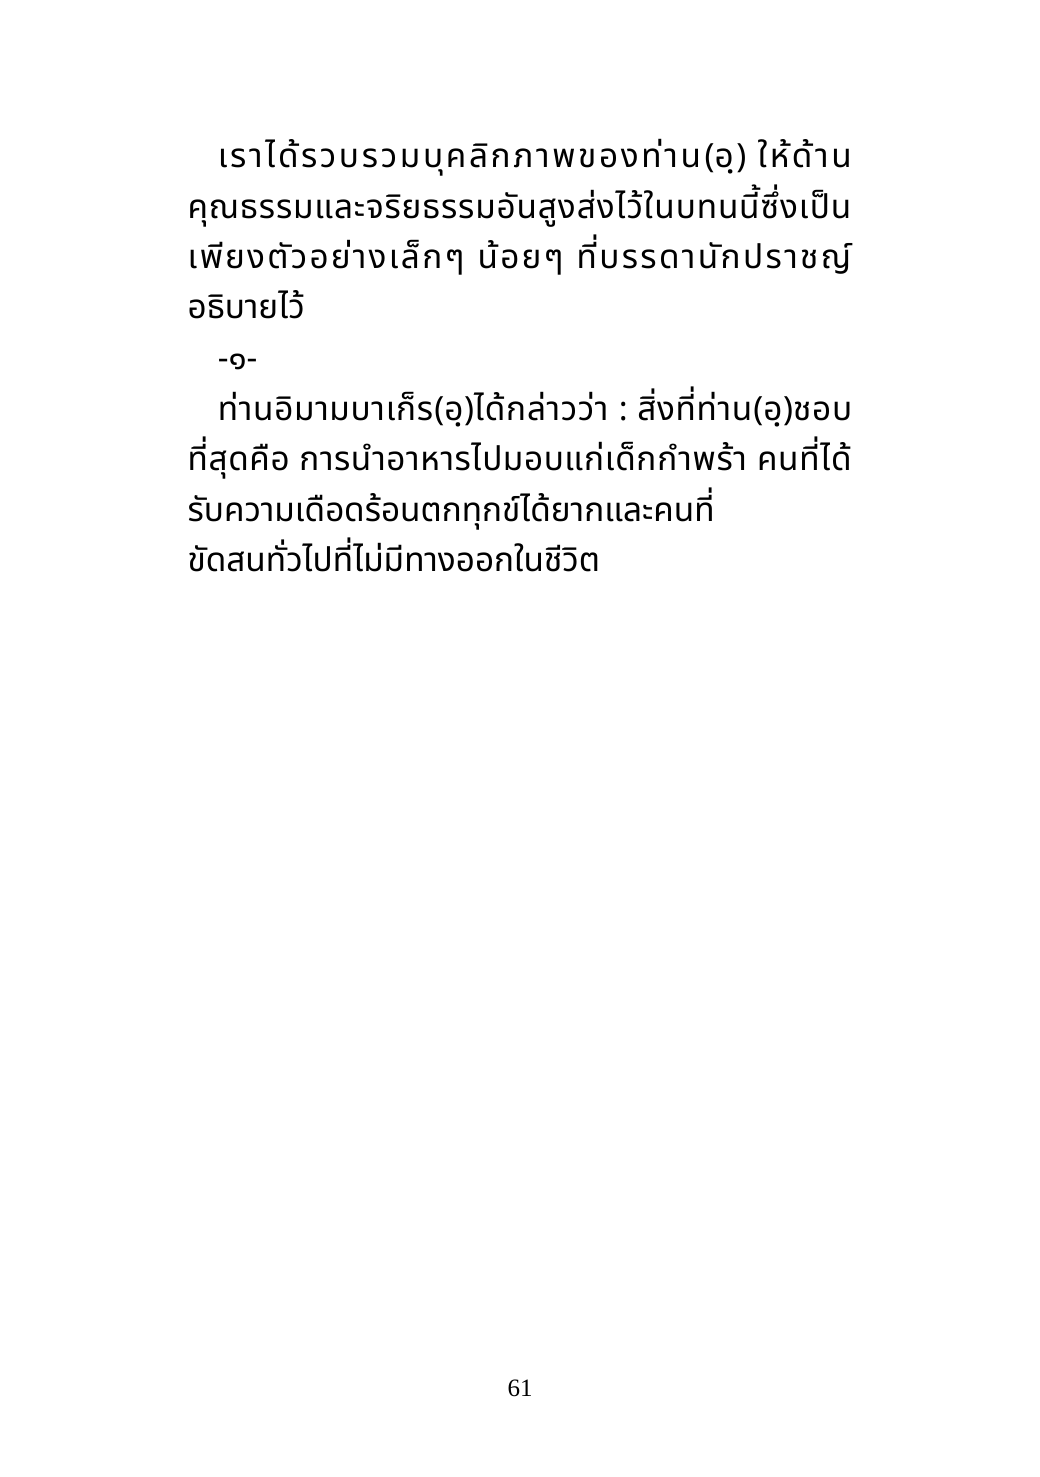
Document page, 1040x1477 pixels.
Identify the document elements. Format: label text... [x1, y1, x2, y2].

text ขัดสนทั่วไปที่ไม่มีทางออกในชีวิต [187, 536, 852, 586]
text ท่านอิมามบาเก็ร(อฺ)ได้กล่าวว่า : สิ่งที่ท่าน(อฺ)ชอบที่สุดคือ การนำอาหารไปมอบแก่เด็กกำพร้า คนที่ได้รับความเดือดร้อนตกทุกข์ได้ยากและคนที่ [187, 384, 852, 536]
text เราได้รวบรวมบุคลิกภาพของท่าน(อฺ) ให้ด้านคุณธรรมและจริยธรรมอันสูงส่งไว้ในบทนนี้ซึ่งเป็นเพียงตัวอย่างเล็กๆ น้อยๆ ที่บรรดานักปราชญ์อธิบายไว้ [187, 132, 852, 334]
text -๑- [187, 334, 852, 384]
